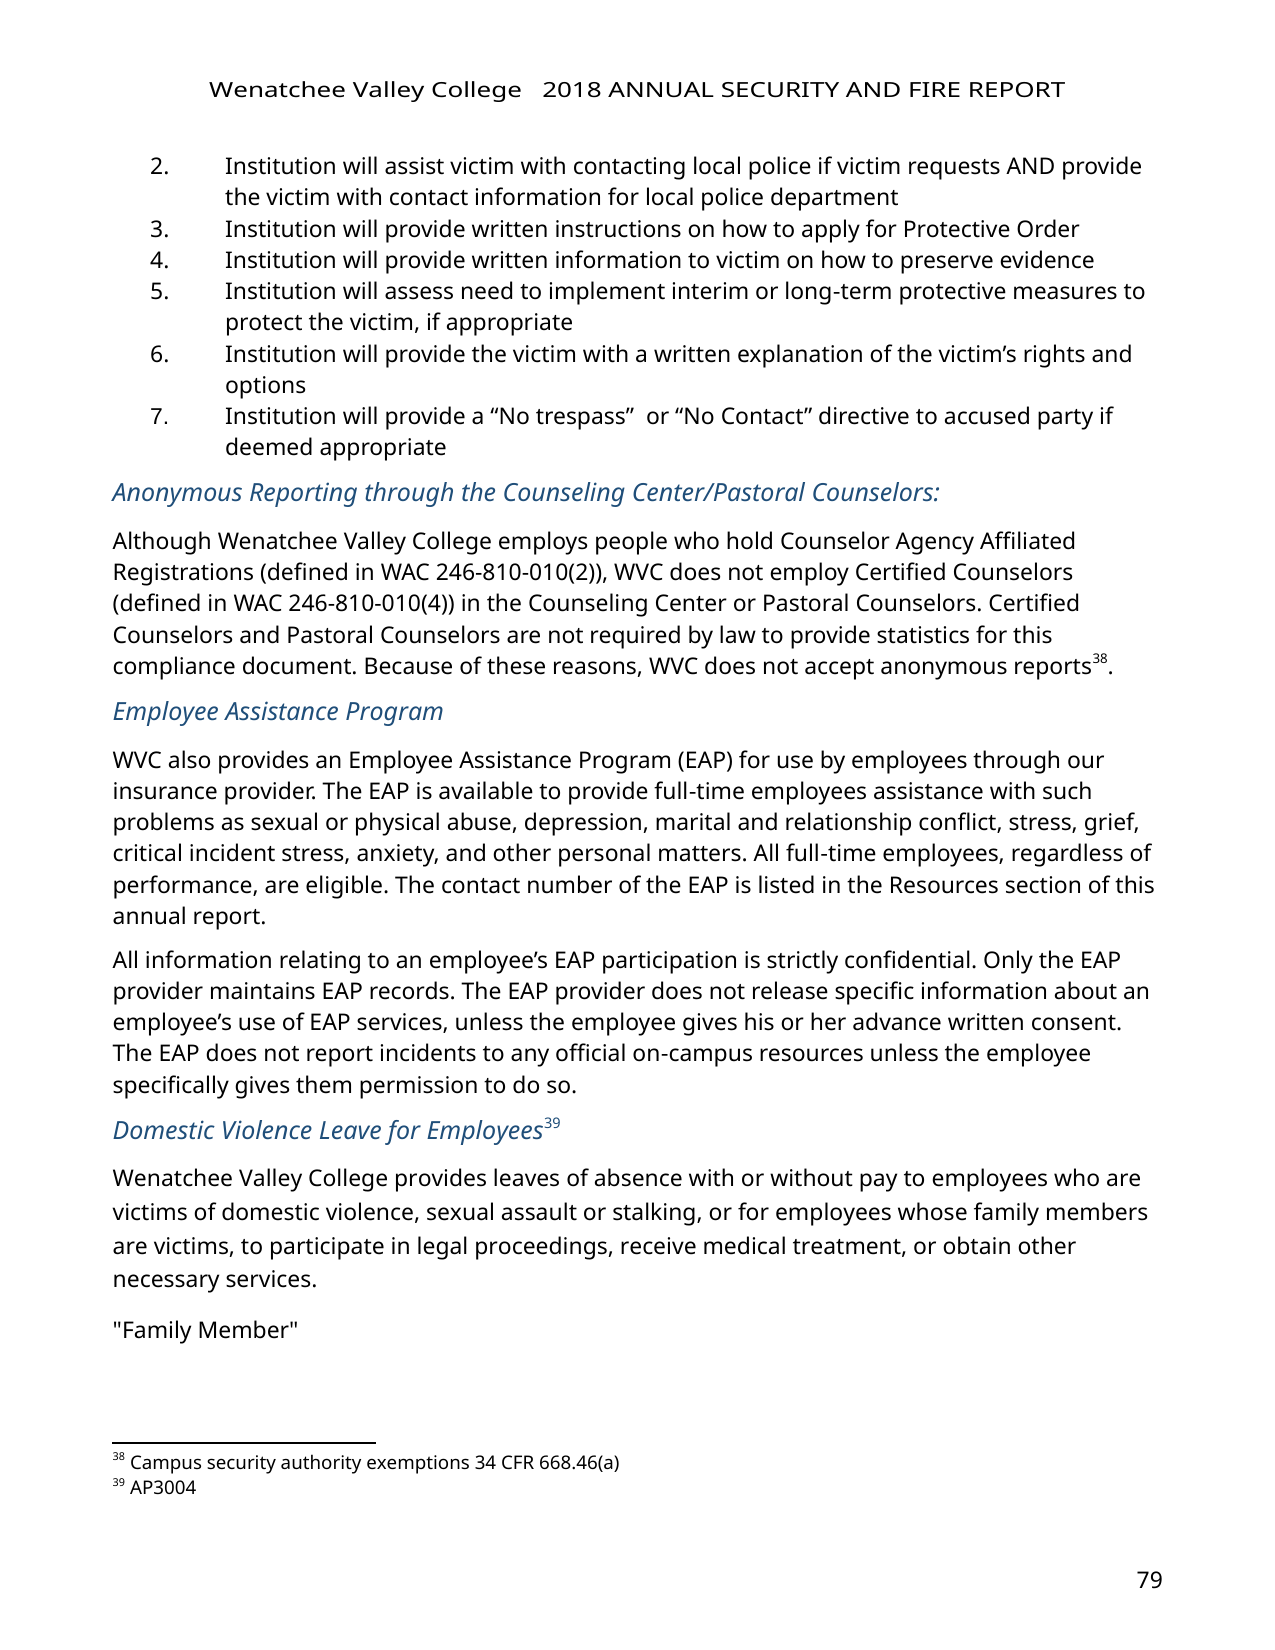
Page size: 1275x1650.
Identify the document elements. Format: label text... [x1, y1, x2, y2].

text "Family Member" [112, 1314, 1162, 1345]
list Institution will assess need to implement interim or long‐term protective measures to protect the victim, if appropriate [150, 275, 1162, 337]
list Institution will provide a “No trespass” or “No Contact” directive to accused party if deemed appropriate [150, 400, 1162, 462]
list Institution will assist victim with contacting local police if victim requests AND provide the victim with contact information for local police department [150, 150, 1162, 212]
list Institution will provide written instructions on how to apply for Protective Order [150, 212, 1162, 244]
list Institution will provide written information to victim on how to preserve evidence [150, 244, 1162, 275]
text WVC also provides an Employee Assistance Program (EAP) for use by employees through our insurance provider. The EAP is available to provide full‐time employees assistance with such problems as sexual or physical abuse, depression, marital and relationship conflict, stress, grief, critical incident stress, anxiety, and other personal matters. All full‐time employees, regardless of performance, are eligible. The contact number of the EAP is listed in the Resources section of this annual report. [112, 743, 1162, 931]
subtitle Employee Assistance Program [112, 694, 1162, 728]
text All information relating to an employee’s EAP participation is strictly confidential. Only the EAP provider maintains EAP records. The EAP provider does not release specific information about an employee’s use of EAP services, unless the employee gives his or her advance written consent. The EAP does not report incidents to any official on‐campus resources unless the employee specifically gives them permission to do so. [112, 943, 1162, 1100]
text Wenatchee Valley College provides leaves of absence with or without pay to employees who are victims of domestic violence, sexual assault or stalking, or for employees whose family members are victims, to participate in legal proceedings, receive medical treatment, or obtain other necessary services. [112, 1162, 1162, 1295]
subtitle Anonymous Reporting through the Counseling Center/Pastoral Counselors: [112, 475, 1162, 509]
text Although Wenatchee Valley College employs people who hold Counselor Agency Affiliated Registrations (defined in WAC 246-810-010(2)), WVC does not employ Certified Counselors (defined in WAC 246-810-010(4)) in the Counseling Center or Pastoral Counselors. Certified Counselors and Pastoral Counselors are not required by law to provide statistics for this compliance document. Because of these reasons, WVC does not accept anonymous reports. [112, 525, 1162, 681]
list Institution will provide the victim with a written explanation of the victim’s rights and options [150, 337, 1162, 400]
subtitle Domestic Violence Leave for Employees [112, 1112, 1162, 1146]
